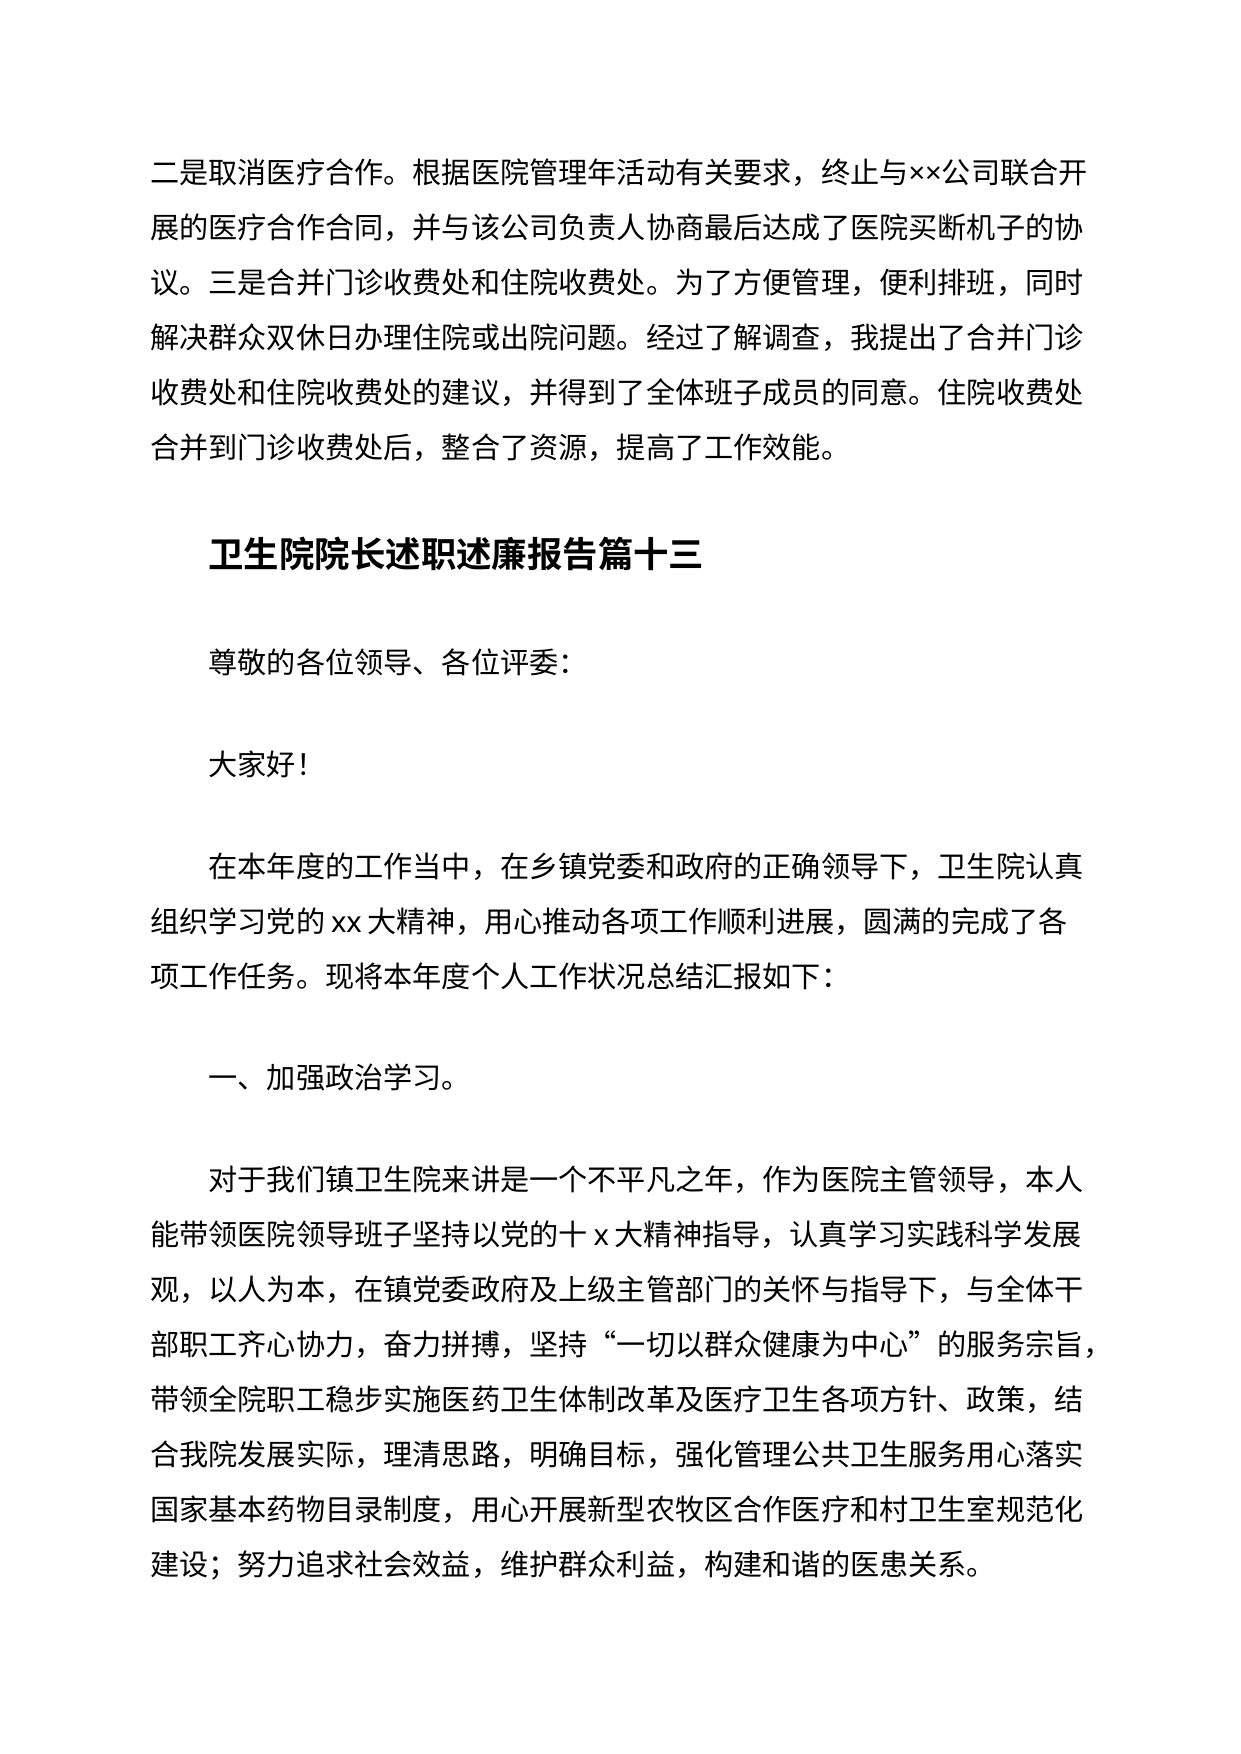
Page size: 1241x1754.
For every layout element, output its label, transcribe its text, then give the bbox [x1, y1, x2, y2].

text 尊敬的各位领导、各位评委： [150, 640, 1090, 682]
text 一、加强政治学习。 [150, 1055, 1090, 1097]
text 卫生院院长述职述廉报告篇十三 [150, 526, 1090, 578]
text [150, 150, 1090, 467]
text 大家好！ [150, 742, 1090, 784]
text 在本年度的工作当中，在乡镇党委和政府的正确领导下，卫生院认真组织学习党的xx大精神，用心推动各项工作顺利进展，圆满的完成了各项工作任务。现将本年度个人工作状况总结汇报如下： [150, 843, 1090, 996]
text 对于我们镇卫生院来讲是一个不平凡之年，作为医院主管领导，本人能带领医院领导班子坚持以党的十x大精神指导，认真学习实践科学发展观，以人为本，在镇党委政府及上级主管部门的关怀与指导下，与全体干部职工齐心协力，奋力拼搏，坚持“一切以群众健康为中心”的服务宗旨，带领全院职工稳步实施医药卫生体制改革及医疗卫生各项方针、政策，结合我院发展实际，理清思路，明确目标，强化管理公共卫生服务用心落实国家基本药物目录制度，用心开展新型农牧区合作医疗和村卫生室规范化建设；努力追求社会效益，维护群众利益，构建和谐的医患关系。 [150, 1157, 1090, 1583]
